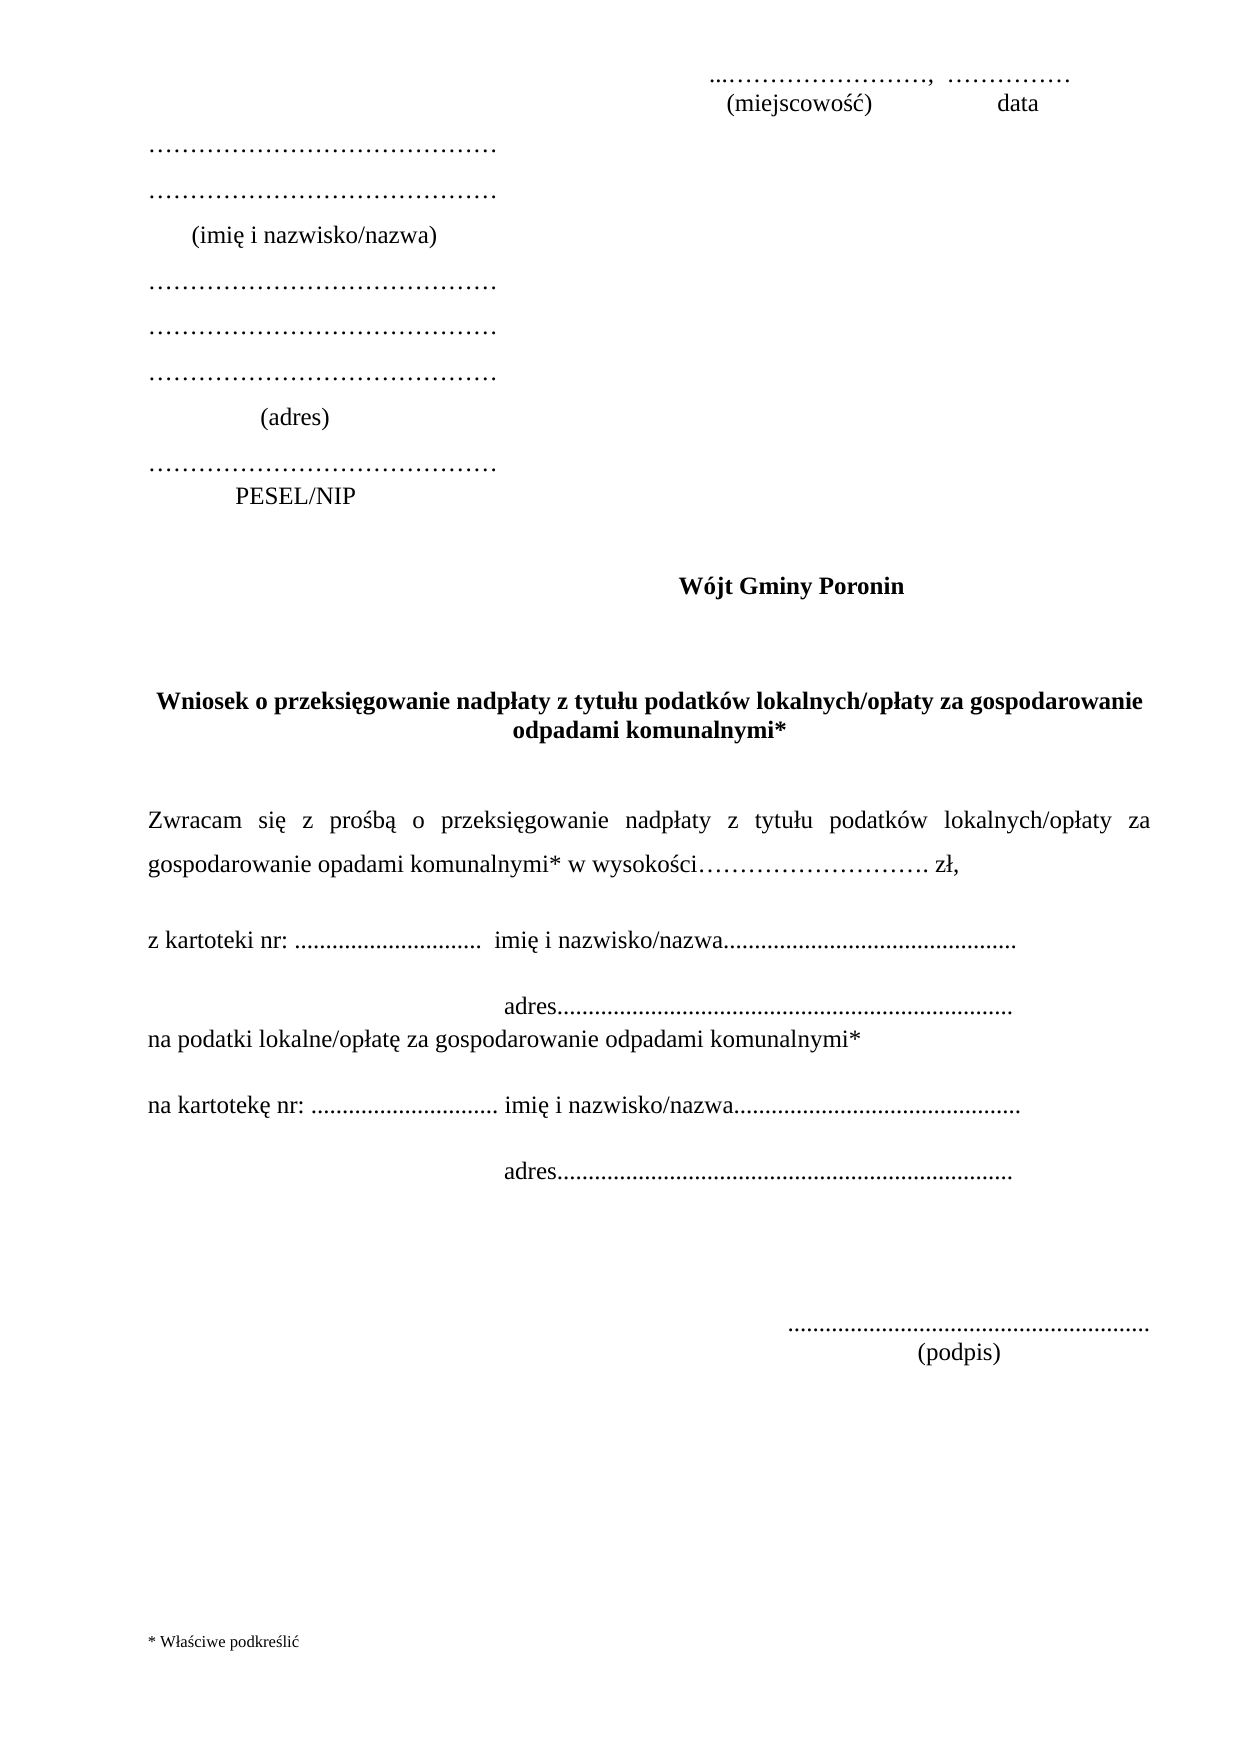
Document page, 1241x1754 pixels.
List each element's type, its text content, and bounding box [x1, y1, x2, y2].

text (miejscowość) data [664, 88, 1152, 117]
text (adres) [148, 402, 1152, 431]
text na kartotekę nr: .............................. imię i nazwisko/nazwa.............................................. [148, 1090, 1152, 1119]
text .......................................................... [148, 1308, 1152, 1337]
text (imię i nazwisko/nazwa) [148, 220, 1152, 249]
text …………………………………… [148, 129, 1152, 158]
text adres......................................................................... [148, 991, 1152, 1020]
text …………………………………… [148, 448, 1152, 477]
text adres......................................................................... [148, 1156, 1152, 1185]
text Wójt Gminy Poronin [148, 571, 1152, 600]
text …………………………………… [148, 175, 1152, 203]
text PESEL/NIP [148, 481, 1152, 509]
text Wniosek o przeksięgowanie nadpłaty z tytułu podatków lokalnych/opłaty za gospodarowanie odpadami komunalnymi* [148, 686, 1152, 744]
text …………………………………… [148, 266, 1152, 294]
text ...……………………, …………… [590, 59, 1152, 88]
text Zwracam się z prośbą o przeksięgowanie nadpłaty z tytułu podatków lokalnych/opłaty za gospodarowanie opadami komunalnymi* w wysokości………………………. zł, [148, 806, 1152, 877]
text …………………………………… [148, 311, 1152, 340]
text …………………………………… [148, 357, 1152, 386]
text na podatki lokalne/opłatę za gospodarowanie odpadami komunalnymi* [148, 1024, 1152, 1053]
text z kartoteki nr: .............................. imię i nazwisko/nazwa............................................... [148, 925, 1152, 954]
text (podpis) [148, 1337, 1152, 1366]
